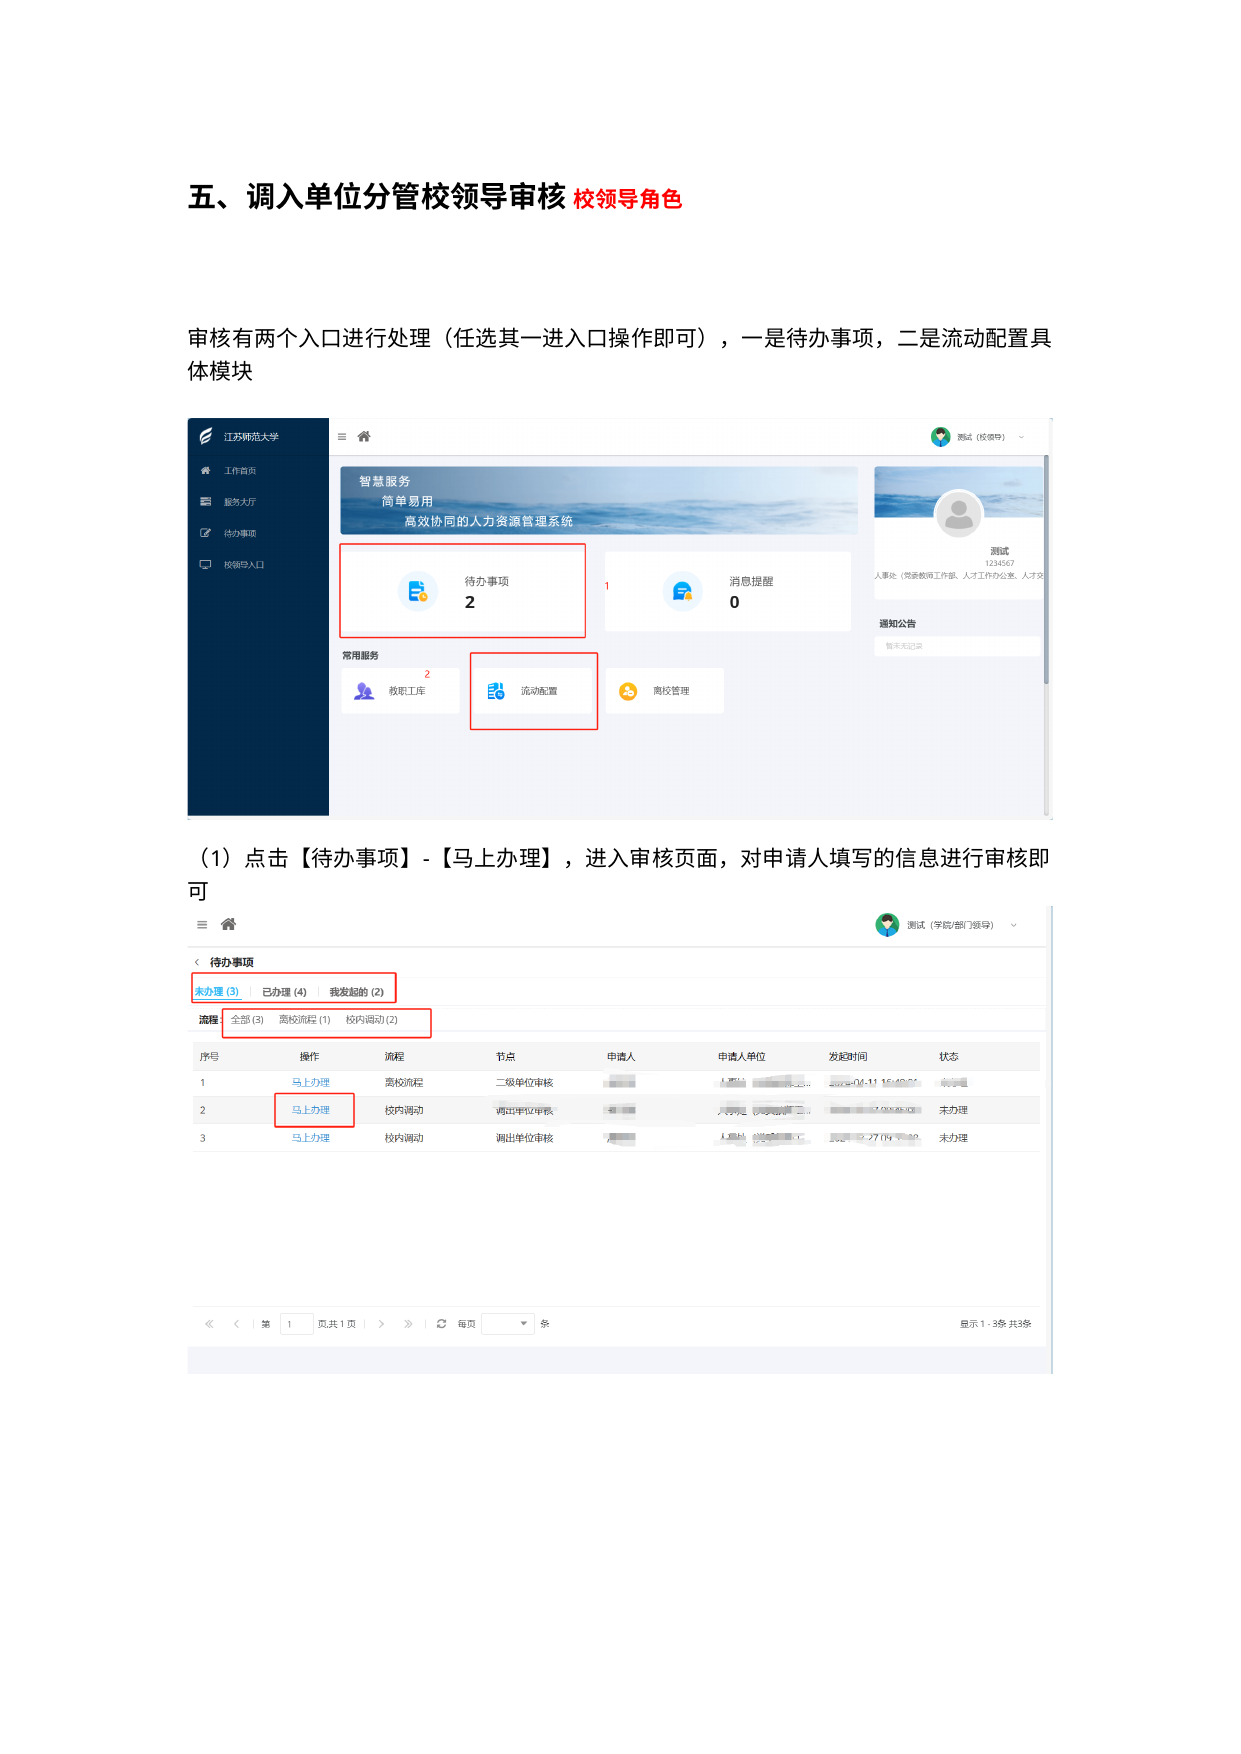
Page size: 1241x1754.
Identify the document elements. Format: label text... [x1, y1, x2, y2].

picture [187, 418, 1053, 820]
subtitle 五、调入单位分管校领导审核 校领导角色 [187, 162, 1053, 227]
picture [187, 906, 1053, 1374]
text 审核有两个入口进行处理（任选其一进入口操作即可），一是待办事项，二是流动配置具体模块 [187, 321, 1053, 386]
text （1）点击【待办事项】-【马上办理】，进入审核页面，对申请人填写的信息进行审核即可 [187, 841, 1053, 906]
